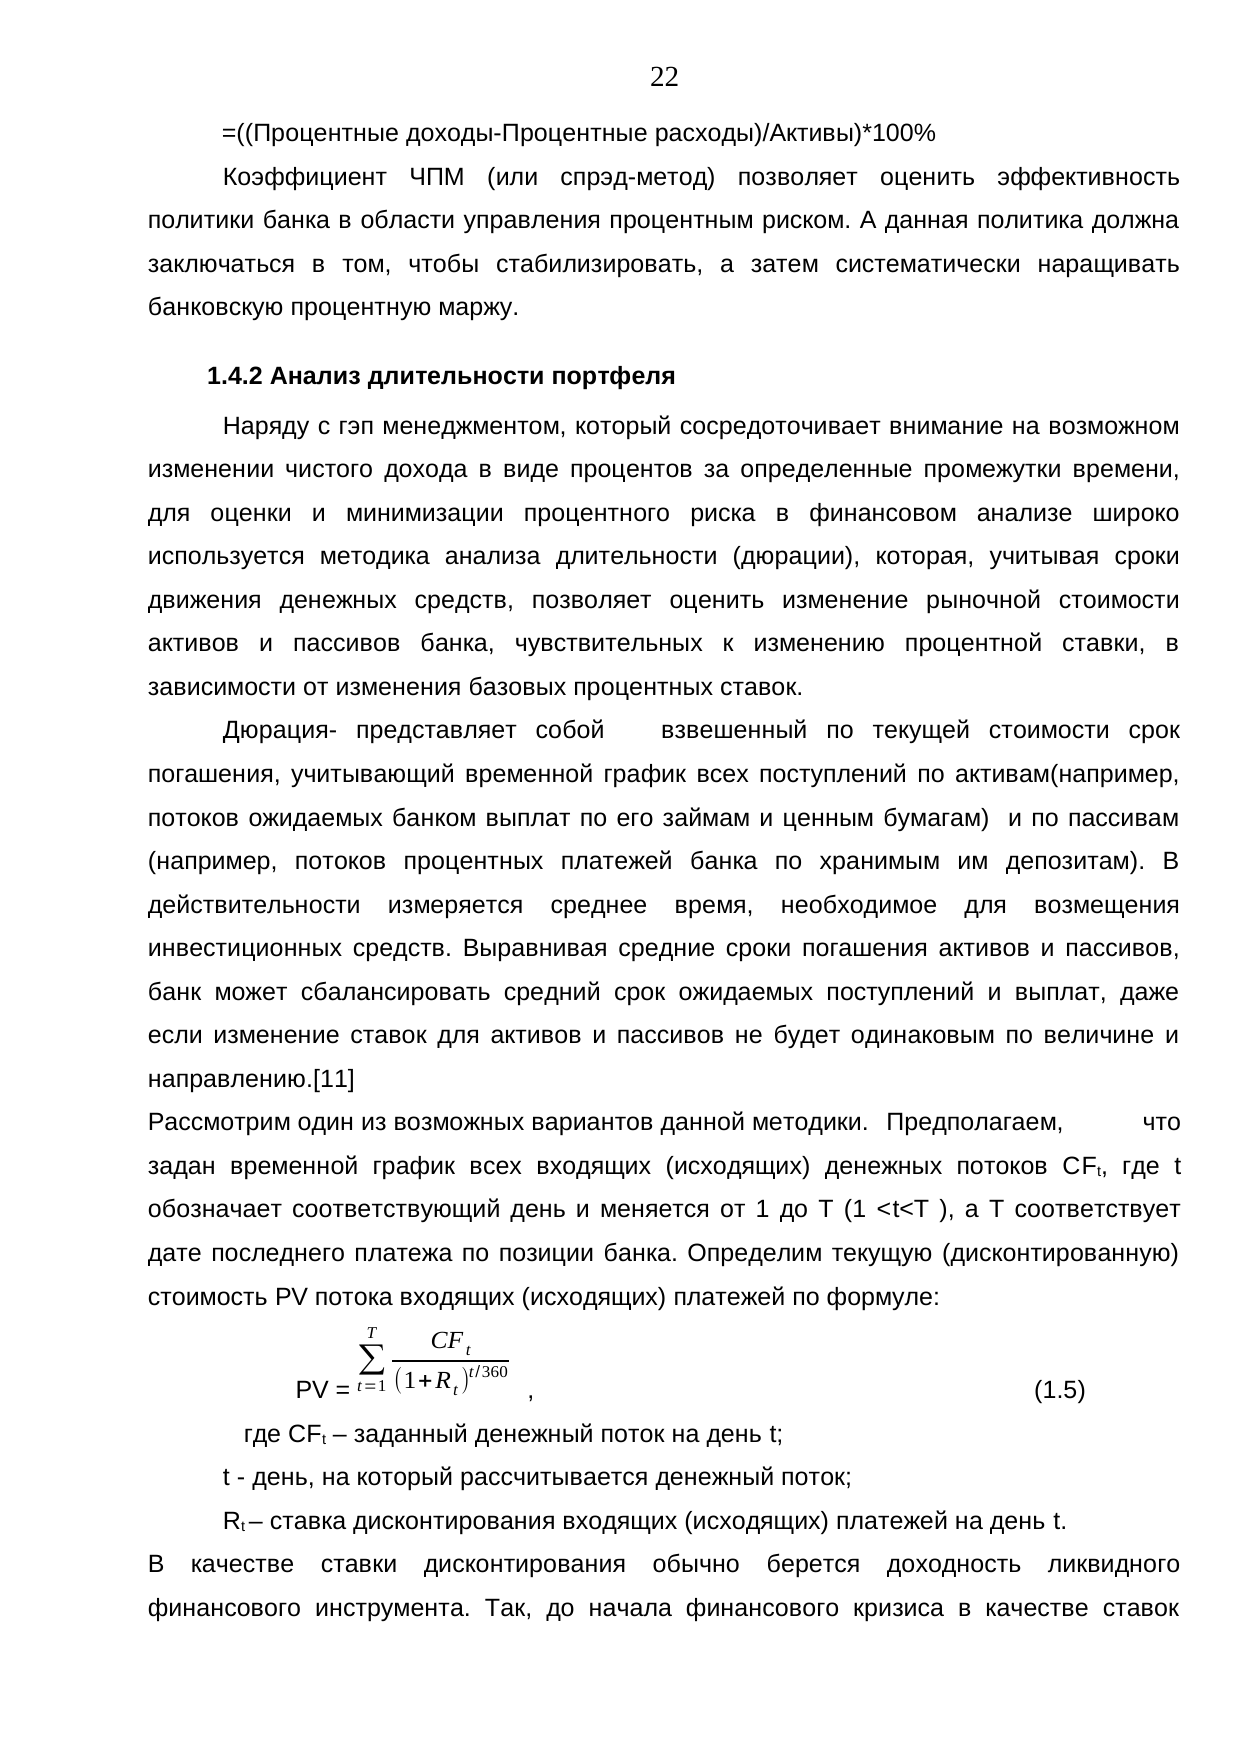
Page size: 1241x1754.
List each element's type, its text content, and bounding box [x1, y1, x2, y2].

text PV = , (1.5) [148, 1325, 1181, 1404]
text Коэффициент ЧПМ (или спрэд-метод) позволяет оценить эффективность политики банка в области управления процентным риском. А данная политика должна заключаться в том, чтобы стабилизировать, а затем систематически наращивать банковскую процентную маржу. [148, 162, 1181, 321]
text t - день, на который рассчитывается денежный поток; [148, 1462, 1181, 1491]
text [222, 118, 1181, 147]
subtitle 1.4.2 Анализ длительности портфеля [207, 361, 1181, 390]
text Дюрация- представляет собой взвешенный по текущей стоимости срок погашения, учитывающий временной график всех поступлений по активам(например, потоков ожидаемых банком выплат по его займам и ценным бумагам) и по пассивам (например, потоков процентных платежей банка по хранимым им депозитам). В действительности измеряется среднее время, необходимое для возмещения инвестиционных средств. Выравнивая средние сроки погашения активов и пассивов, банк может сбалансировать средний срок ожидаемых поступлений и выплат, даже если изменение ставок для активов и пассивов не будет одинаковым по величине и направлению.[11] [148, 715, 1181, 1093]
text Rt – ставка дисконтирования входящих (исходящих) платежей на день t. [148, 1506, 1181, 1534]
text Наряду с гэп менеджментом, который сосредоточивает внимание на возможном изменении чистого дохода в виде процентов за определенные промежутки времени, для оценки и минимизации процентного риска в финансовом анализе широко используется методика анализа длительности (дюрации), которая, учитывая сроки движения денежных средств, позволяет оценить изменение рыночной стоимости активов и пассивов банка, чувствительных к изменению процентной ставки, в зависимости от изменения базовых процентных ставок. [148, 411, 1181, 701]
text Рассмотрим один из возможных вариантов данной методики. Предполагаем, что задан временной график всех входящих (исходящих) денежных потоков СFt, где t обозначает соответствующий день и меняется от 1 до Т (1 <t<Т ), а Т соответствует дате последнего платежа по позиции банка. Определим текущую (дисконтированную) стоимость PV потока входящих (исходящих) платежей по формуле: [148, 1107, 1181, 1311]
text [148, 1549, 1181, 1622]
text где СFt – заданный денежный поток на день t; [148, 1418, 1181, 1447]
